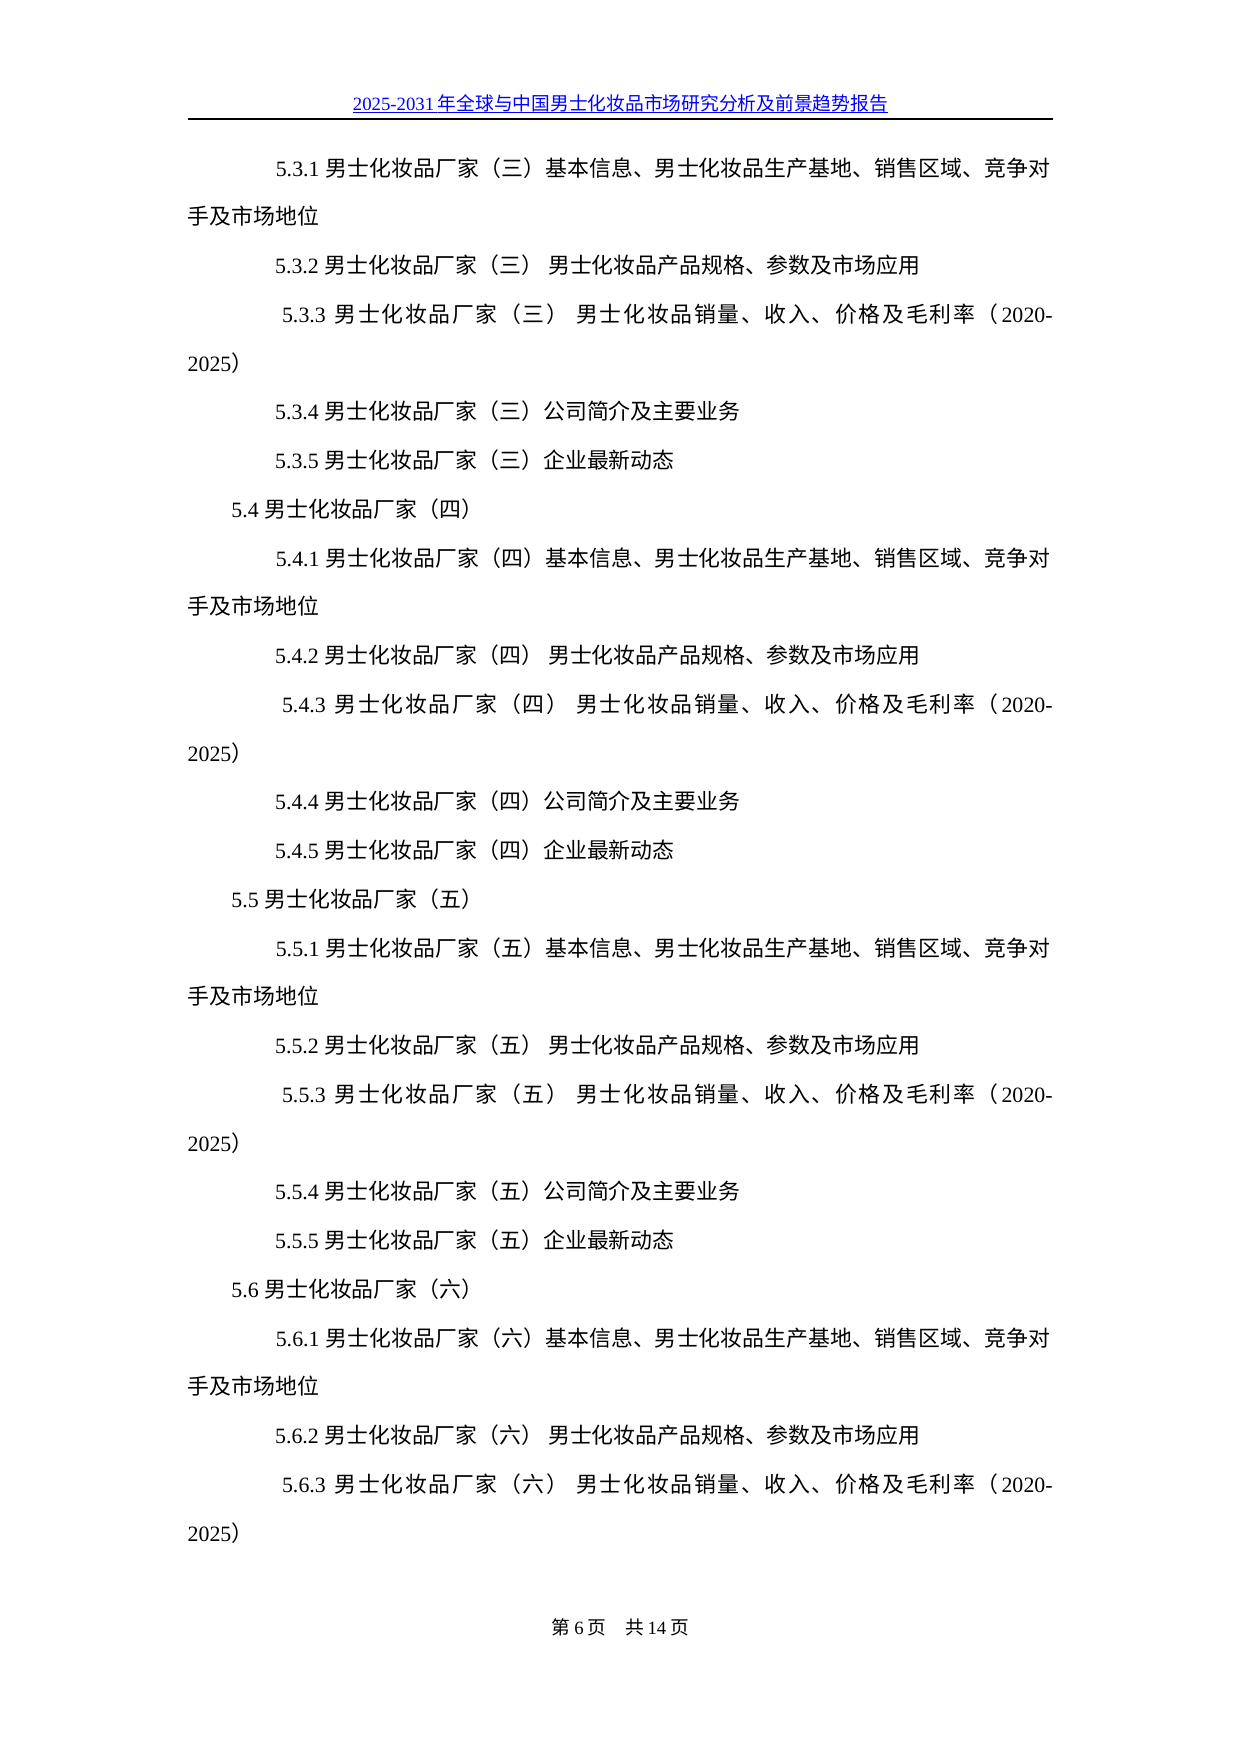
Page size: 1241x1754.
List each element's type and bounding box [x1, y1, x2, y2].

text [187, 150, 1053, 1548]
